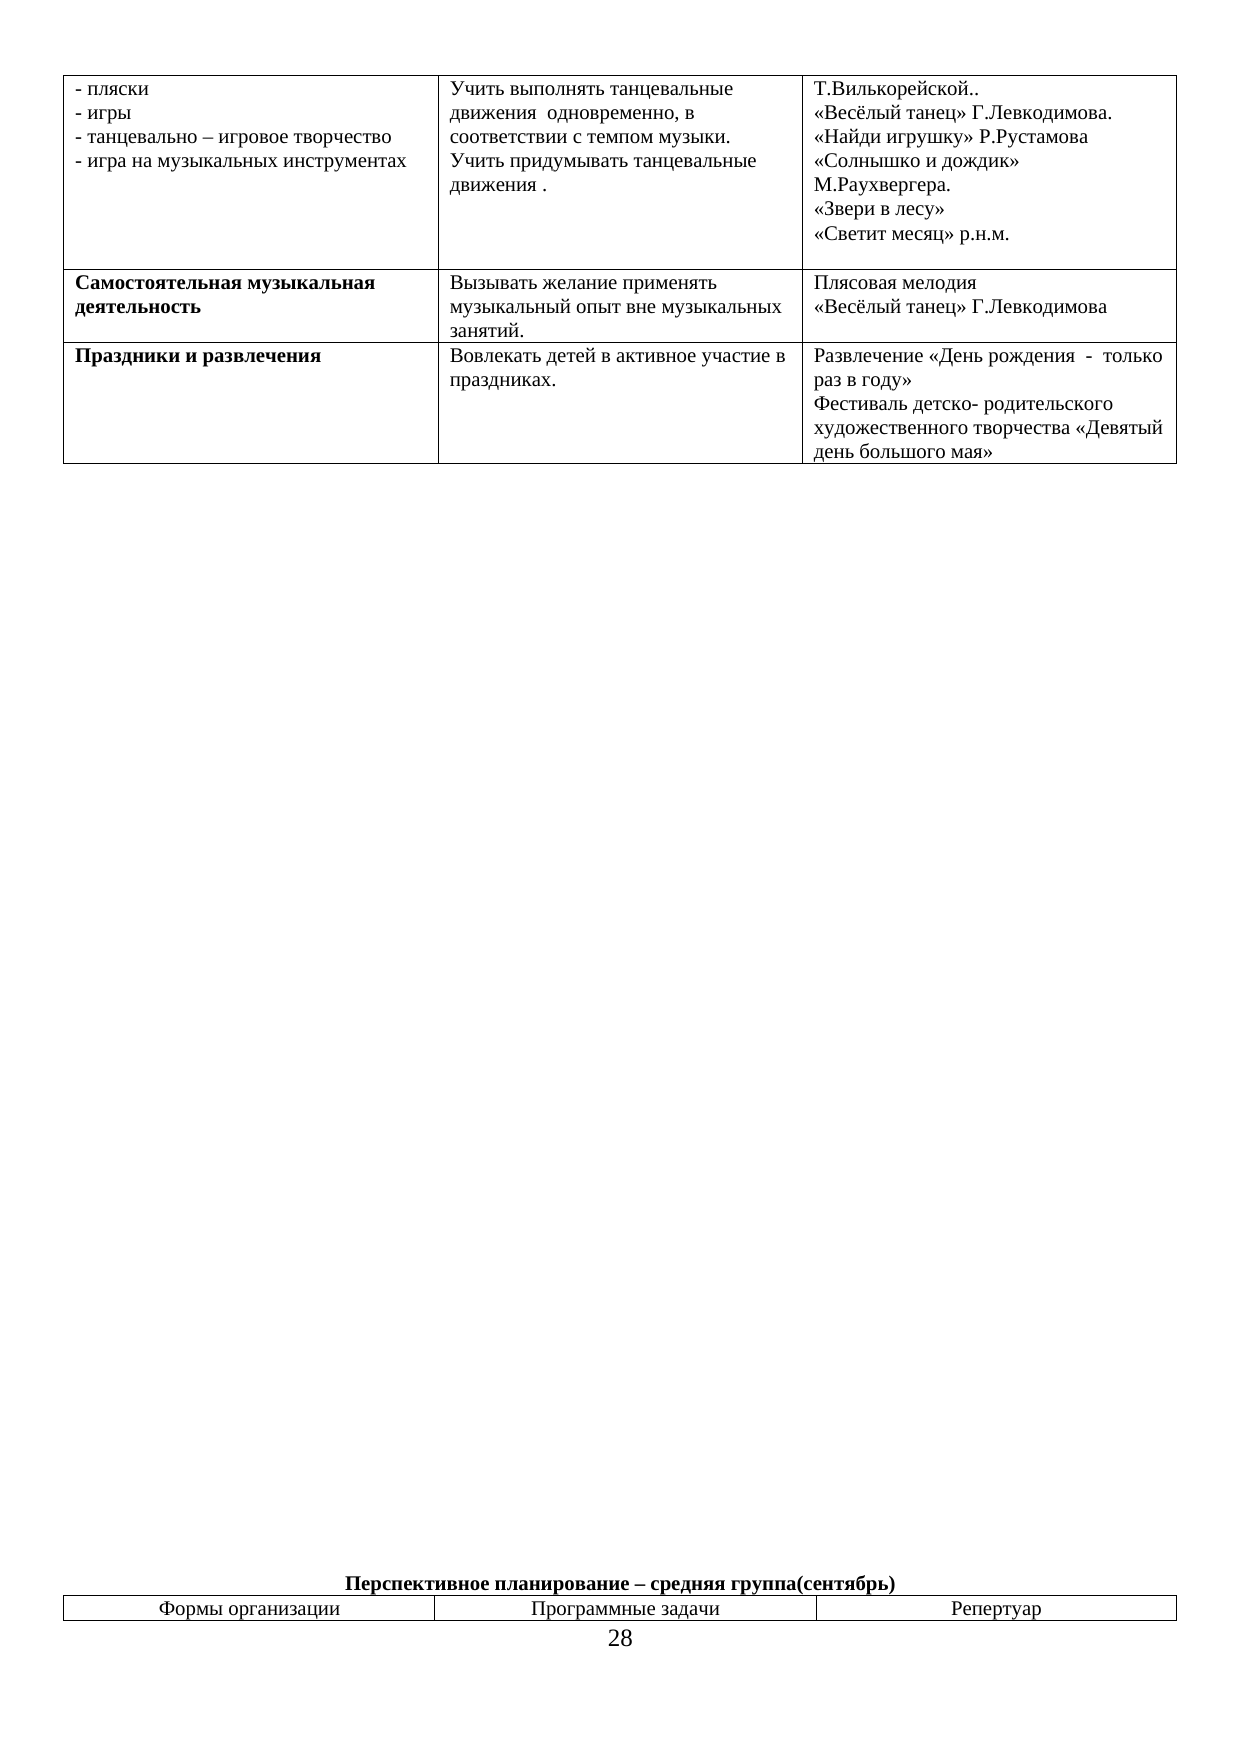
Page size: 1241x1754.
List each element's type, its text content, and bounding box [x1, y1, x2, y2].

table_cell Праздники и развлечения [64, 343, 438, 463]
table_header Программные задачи [435, 1596, 816, 1620]
table_cell Вызывать желание применять музыкальный опыт вне музыкальных занятий. [439, 270, 802, 342]
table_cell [803, 76, 1176, 268]
table_header Репертуар [817, 1596, 1176, 1620]
table_cell Вовлекать детей в активное участие в праздниках. [439, 343, 802, 463]
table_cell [64, 76, 438, 268]
text Перспективное планирование – средняя группа(сентябрь) [75, 1571, 1165, 1595]
table_cell Плясовая мелодия «Весёлый танец» Г.Левкодимова [803, 270, 1176, 342]
table_cell Самостоятельная музыкальная деятельность [64, 270, 438, 342]
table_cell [439, 76, 802, 268]
table_cell Развлечение «День рождения - только раз в году» Фестиваль детско- родительского художественного творчества «Девятый день большого мая» [803, 343, 1176, 463]
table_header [64, 1596, 434, 1620]
